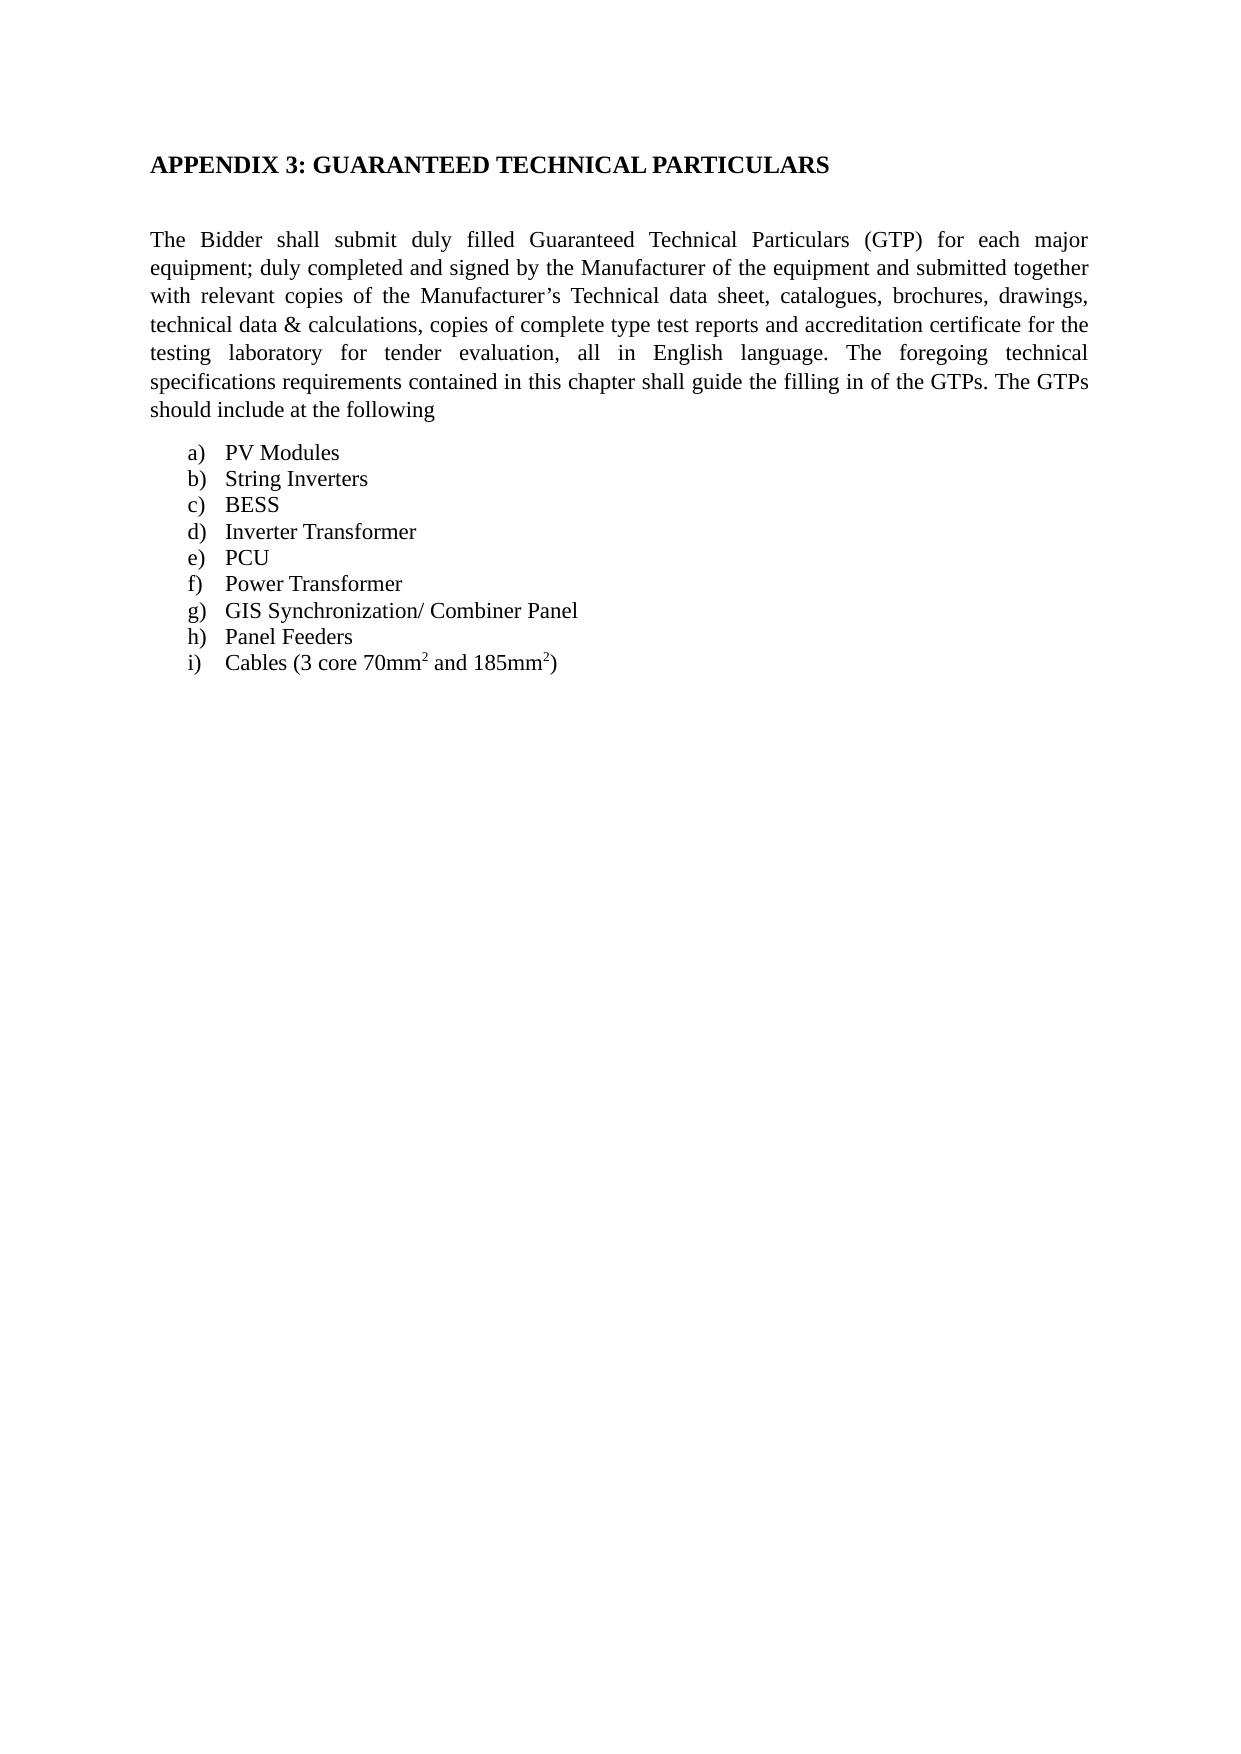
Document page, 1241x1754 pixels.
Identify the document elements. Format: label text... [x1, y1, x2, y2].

list Panel Feeders [187, 623, 1090, 649]
subtitle APPENDIX 3: GUARANTEED TECHNICAL PARTICULARS [150, 150, 1090, 179]
list PV Modules [187, 439, 1090, 465]
text The Bidder shall submit duly filled Guaranteed Technical Particulars (GTP) for each major equipment; duly completed and signed by the Manufacturer of the equipment and submitted together with relevant copies of the Manufacturer’s Technical data sheet, catalogues, brochures, drawings, technical data & calculations, copies of complete type test reports and accreditation certificate for the testing laboratory for tender evaluation, all in English language. The foregoing technical specifications requirements contained in this chapter shall guide the filling in of the GTPs. The GTPs should include at the following [150, 226, 1090, 423]
list Cables (3 core 70mm2 and 185mm2) [187, 649, 1090, 676]
list GIS Synchronization/ Combiner Panel [187, 597, 1090, 623]
list Inverter Transformer [187, 518, 1090, 544]
list PCU [187, 544, 1090, 570]
list BESS [187, 491, 1090, 518]
list Power Transformer [187, 570, 1090, 597]
list String Inverters [187, 465, 1090, 491]
